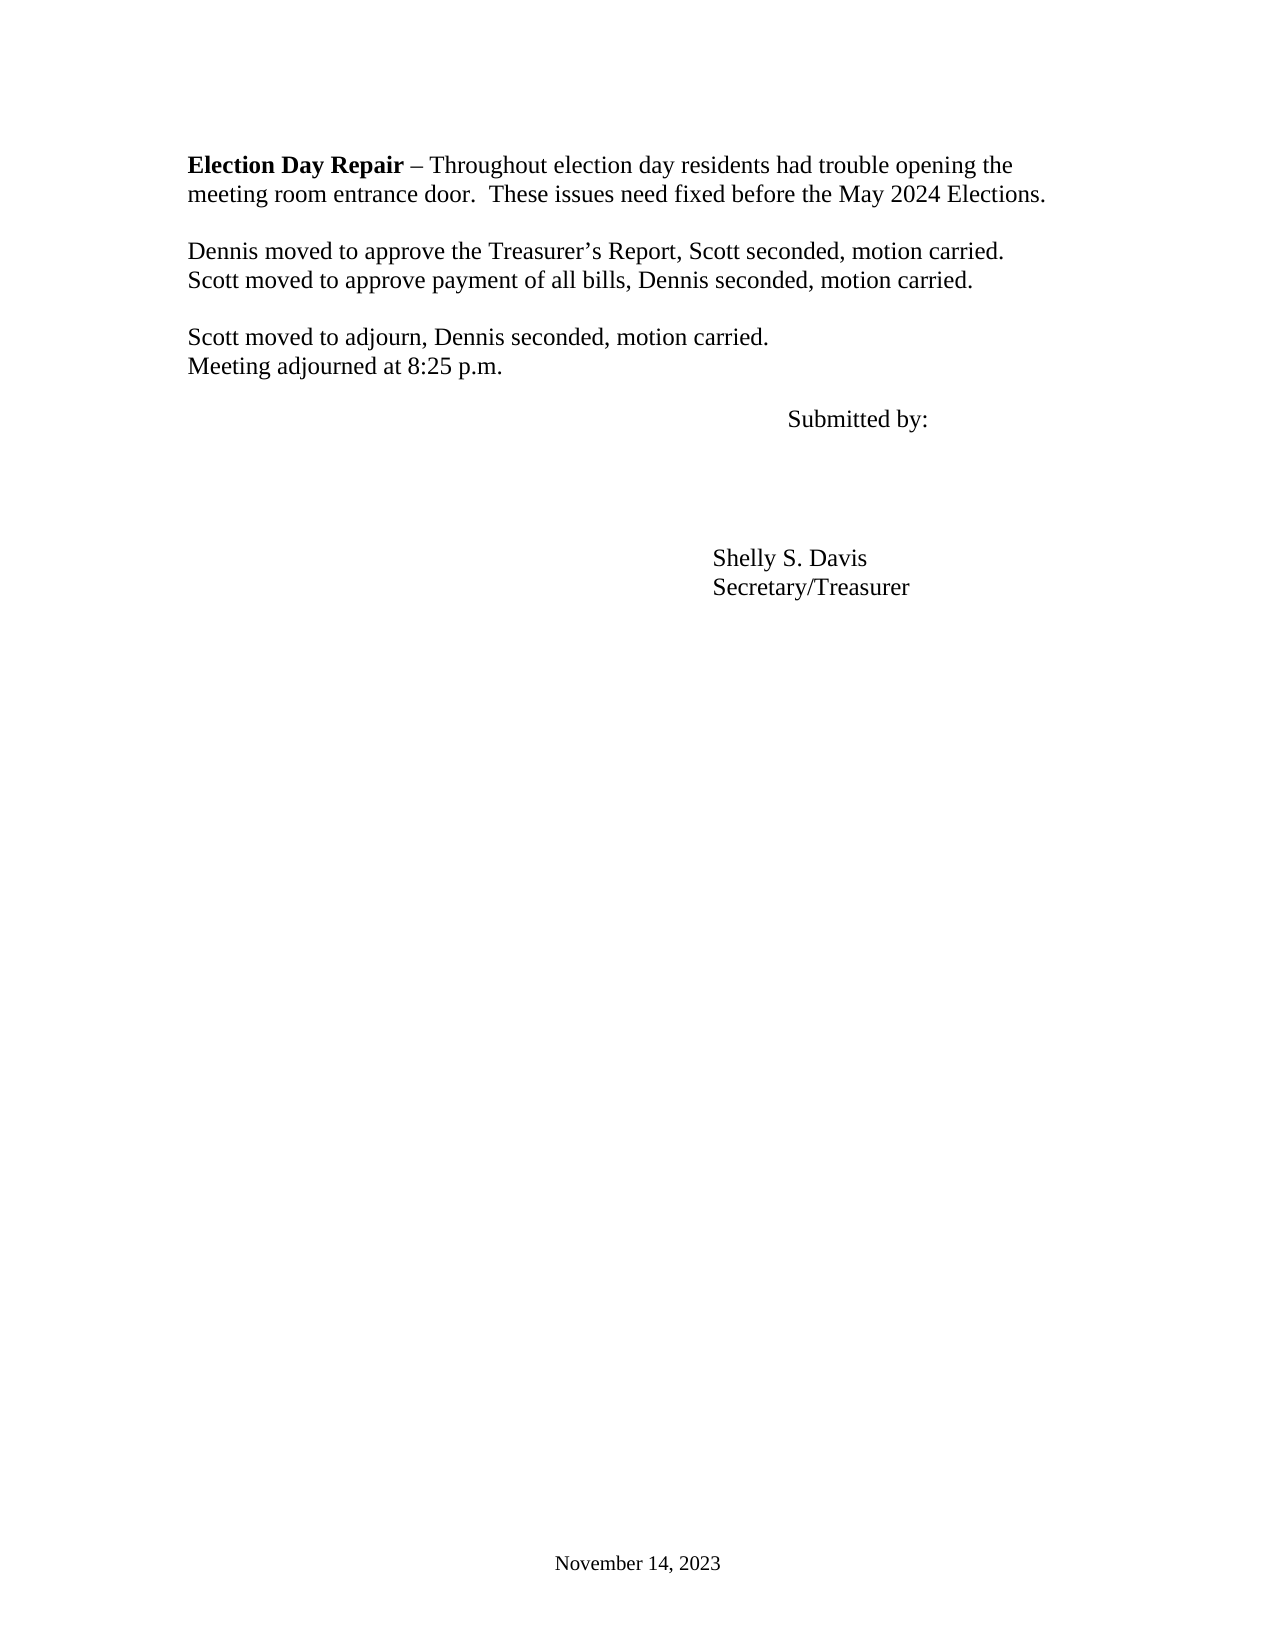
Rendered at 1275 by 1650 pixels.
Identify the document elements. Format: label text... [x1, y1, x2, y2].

text Meeting adjourned at 8:25 p.m. [187, 351, 1087, 380]
text Secretary/Treasurer [187, 572, 1087, 601]
text Election Day Repair – Throughout election day residents had trouble opening the meeting room entrance door. These issues need fixed before the May 2024 Elections. [187, 150, 1087, 207]
text Submitted by: [187, 380, 1087, 433]
text Shelly S. Davis [187, 543, 1087, 572]
text Dennis moved to approve the Treasurer’s Report, Scott seconded, motion carried. [187, 236, 1087, 265]
text Scott moved to approve payment of all bills, Dennis seconded, motion carried. [187, 265, 1087, 294]
text Scott moved to adjourn, Dennis seconded, motion carried. [187, 322, 1087, 351]
